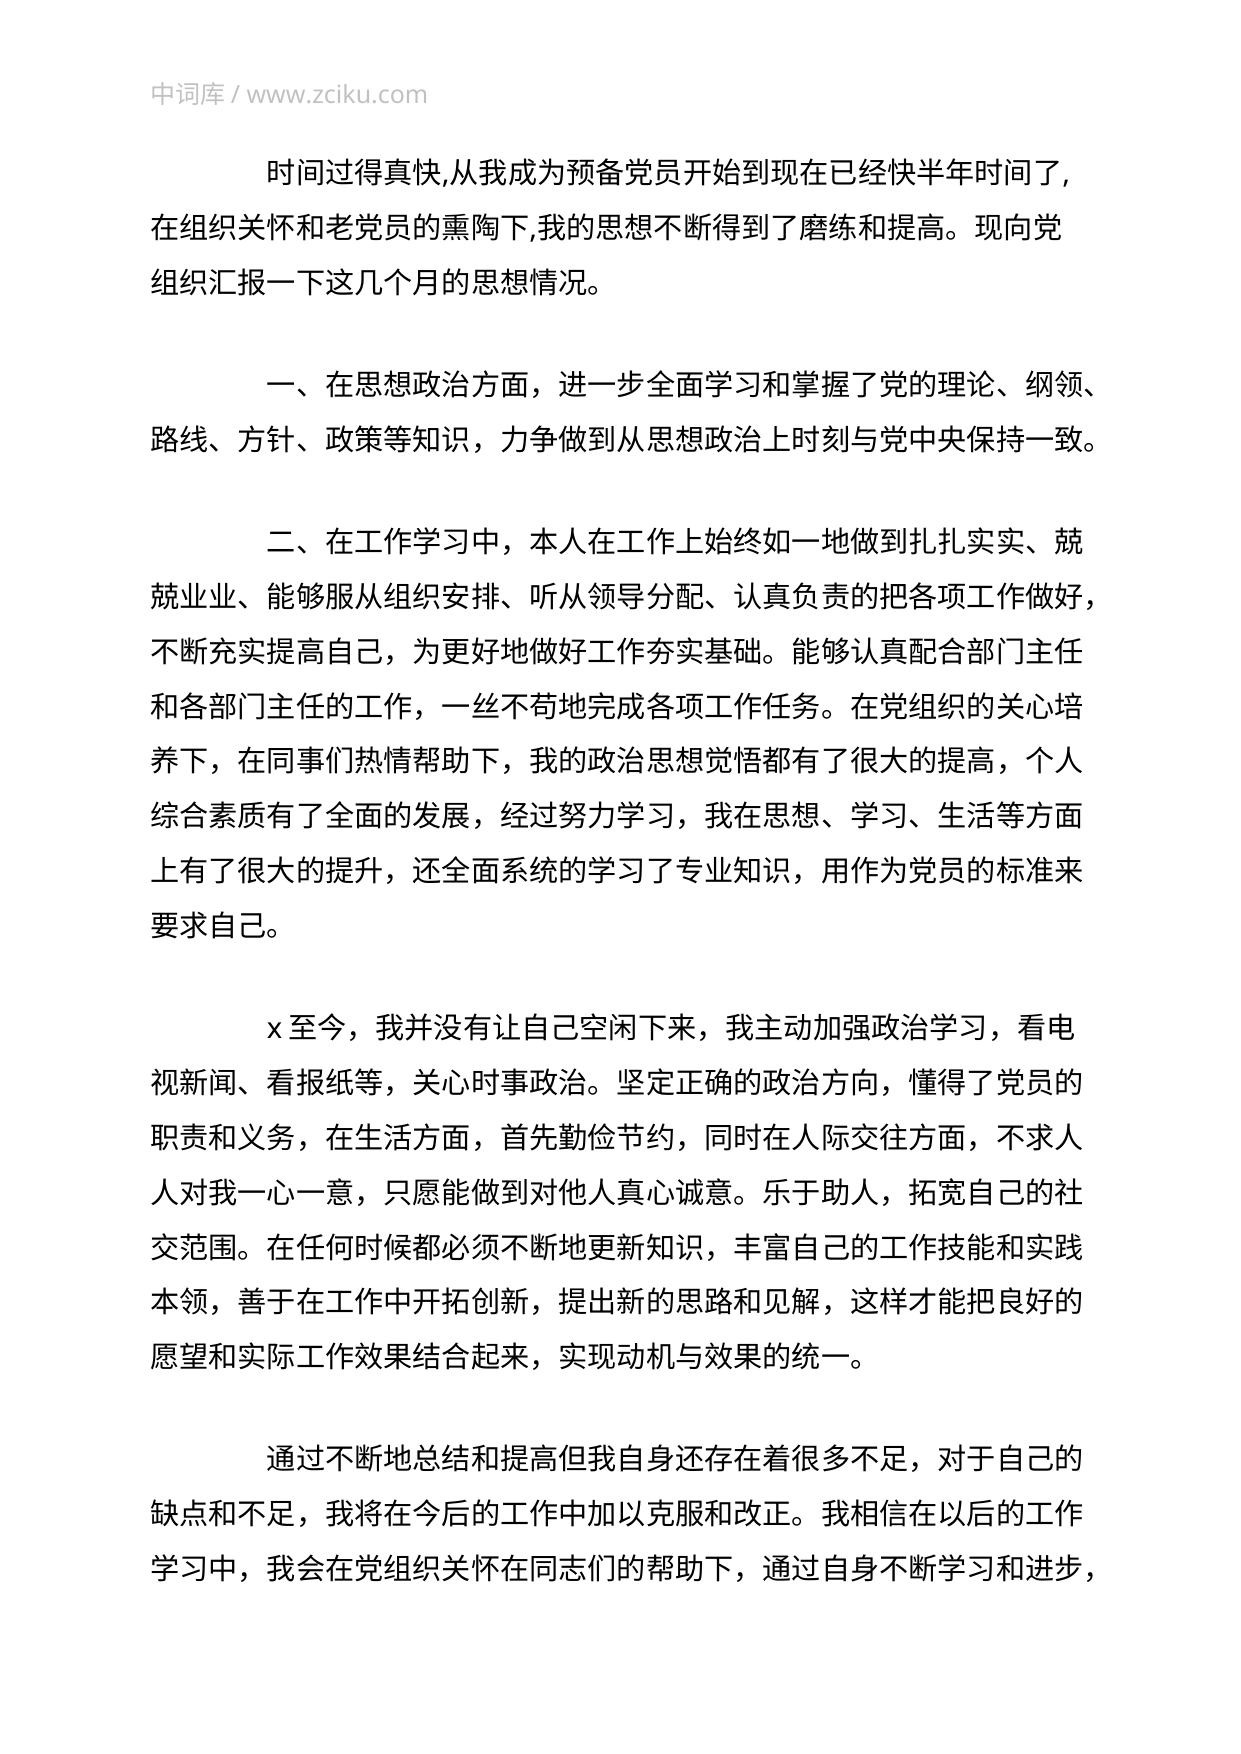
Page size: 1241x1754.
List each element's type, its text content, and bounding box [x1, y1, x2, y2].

text 一、在思想政治方面，进一步全面学习和掌握了党的理论、纲领、路线、方针、政策等知识，力争做到从思想政治上时刻与党中央保持一致。 [150, 362, 1090, 459]
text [150, 1436, 1090, 1588]
text 时间过得真快,从我成为预备党员开始到现在已经快半年时间了,在组织关怀和老党员的熏陶下,我的思想不断得到了磨练和提高。现向党组织汇报一下这几个月的思想情况。 [150, 150, 1090, 302]
text x至今，我并没有让自己空闲下来，我主动加强政治学习，看电视新闻、看报纸等，关心时事政治。坚定正确的政治方向，懂得了党员的职责和义务，在生活方面，首先勤俭节约，同时在人际交往方面，不求人人对我一心一意，只愿能做到对他人真心诚意。乐于助人，拓宽自己的社交范围。在任何时候都必须不断地更新知识，丰富自己的工作技能和实践本领，善于在工作中开拓创新，提出新的思路和见解，这样才能把良好的愿望和实际工作效果结合起来，实现动机与效果的统一。 [150, 1004, 1090, 1376]
text 二、在工作学习中，本人在工作上始终如一地做到扎扎实实、兢兢业业、能够服从组织安排、听从领导分配、认真负责的把各项工作做好，不断充实提高自己，为更好地做好工作夯实基础。能够认真配合部门主任和各部门主任的工作，一丝不苟地完成各项工作任务。在党组织的关心培养下，在同事们热情帮助下，我的政治思想觉悟都有了很大的提高，个人综合素质有了全面的发展，经过努力学习，我在思想、学习、生活等方面上有了很大的提升，还全面系统的学习了专业知识，用作为党员的标准来要求自己。 [150, 518, 1090, 945]
